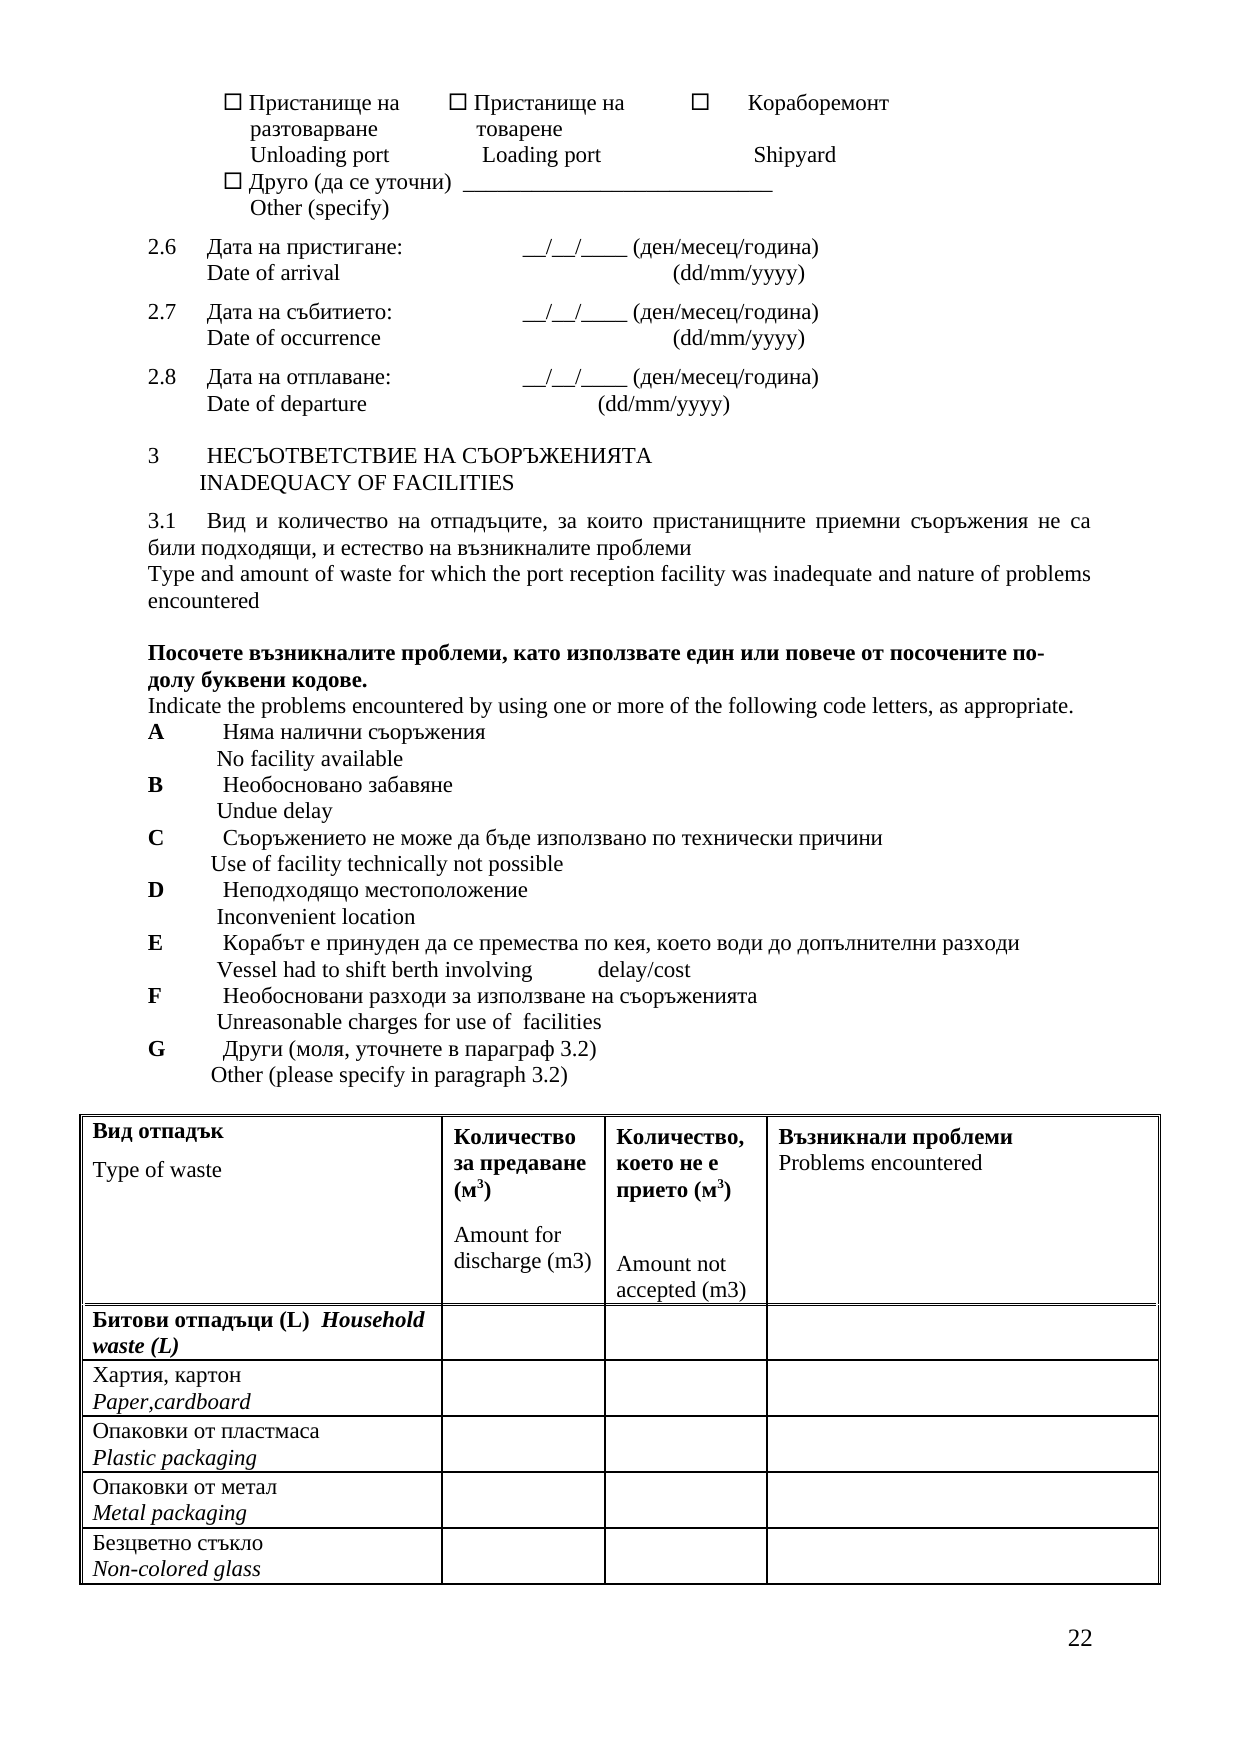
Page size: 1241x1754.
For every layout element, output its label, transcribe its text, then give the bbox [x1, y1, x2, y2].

table_cell [768, 1361, 1158, 1415]
text F Необосновани разходи за използване на съоръженията [148, 982, 1093, 1008]
text D Неподходящо местоположение [148, 877, 1093, 903]
table_cell [768, 1417, 1158, 1471]
text Date of arrival (dd/mm/yyyy) [148, 259, 1093, 286]
table_cell [606, 1306, 766, 1359]
table_header Количество за предаване (м3) Amount for discharge (m3) [443, 1117, 604, 1302]
text E Корабът е принуден да се премества по кея, което води до допълнителни разходи [148, 929, 1093, 956]
text G Други (моля, уточнете в параграф 3.2) [148, 1035, 1093, 1061]
text B Необосновано забавяне [148, 771, 1093, 797]
text 3.1 Вид и количество на отпадъците, за които пристанищните приемни съоръжения не са били подходящи, и естество на възникналите проблеми [148, 508, 1093, 560]
text Date of occurrence (dd/mm/yyyy) [148, 324, 1093, 351]
text 2.7 Дата на събитието: __/__/____ (ден/месец/година) [148, 298, 1093, 324]
text Друго (да се уточни) ___________________________ [148, 168, 1093, 194]
text C Съоръжението не може да бъде използвано по технически причини [148, 824, 1093, 850]
text разтоварване товарене [148, 115, 1093, 141]
table_header Възникнали проблеми Problems encountered [768, 1117, 1158, 1302]
table_cell [443, 1306, 604, 1359]
table_cell [443, 1529, 604, 1583]
table_cell Хартия, картон Paper,cardboard [83, 1361, 441, 1415]
text Other (please specify in paragraph 3.2) [148, 1061, 1093, 1087]
table_cell [768, 1303, 1158, 1359]
table_cell [606, 1361, 766, 1415]
table_cell Битови отпадъци (L) Household waste (L) [83, 1303, 441, 1359]
table_cell [606, 1529, 766, 1583]
table_cell [443, 1417, 604, 1471]
text 3 НЕСЪОТВЕТСТВИЕ НА СЪОРЪЖЕНИЯТА [148, 442, 1093, 469]
text Vessel had to shift berth involving delay/cost [148, 956, 1093, 982]
table_cell [768, 1529, 1158, 1583]
text Indicate the problems encountered by using one or more of the following code letters, as appropriate. [148, 692, 1093, 718]
text Use of facility technically not possible [148, 850, 1093, 877]
table_cell [443, 1473, 604, 1527]
text Пристанище на Пристанище на Кораборемонт [148, 89, 1093, 115]
table_header Количество, което не е прието (м3) Amount not accepted (m3) [606, 1117, 766, 1302]
text Unreasonable charges for use of facilities [148, 1008, 1093, 1035]
text Inconvenient location [148, 903, 1093, 929]
table_cell Опаковки от метал Metal packaging [83, 1473, 441, 1527]
text Type and amount of waste for which the port reception facility was inadequate and nature of problems encountered [148, 560, 1093, 613]
text Date of departure (dd/mm/yyyy) [148, 390, 1093, 416]
table_cell [768, 1473, 1158, 1527]
text Undue delay [148, 797, 1093, 824]
text No facility available [148, 745, 1093, 771]
text Other (specify) [148, 194, 1093, 220]
table_cell [443, 1361, 604, 1415]
text 2.8 Дата на отплаване: __/__/____ (ден/месец/година) [148, 363, 1093, 390]
text INADEQUACY OF FACILITIES [148, 469, 1093, 495]
text Unloading port Loading port Shipyard [148, 141, 1093, 168]
table_header Вид отпадък Type of waste [83, 1117, 441, 1302]
text A Няма налични съоръжения [148, 718, 1093, 745]
table_cell [606, 1417, 766, 1471]
text 2.6 Дата на пристигане: __/__/____ (ден/месец/година) [148, 233, 1093, 259]
table_cell Безцветно стъкло Non-colored glass [83, 1529, 441, 1583]
text Посочете възникналите проблеми, като използвате един или повече от посочените по-долу буквени кодове. [148, 639, 1093, 692]
table_cell [606, 1473, 766, 1527]
table_cell Опаковки от пластмаса Plastic packaging [83, 1417, 441, 1471]
